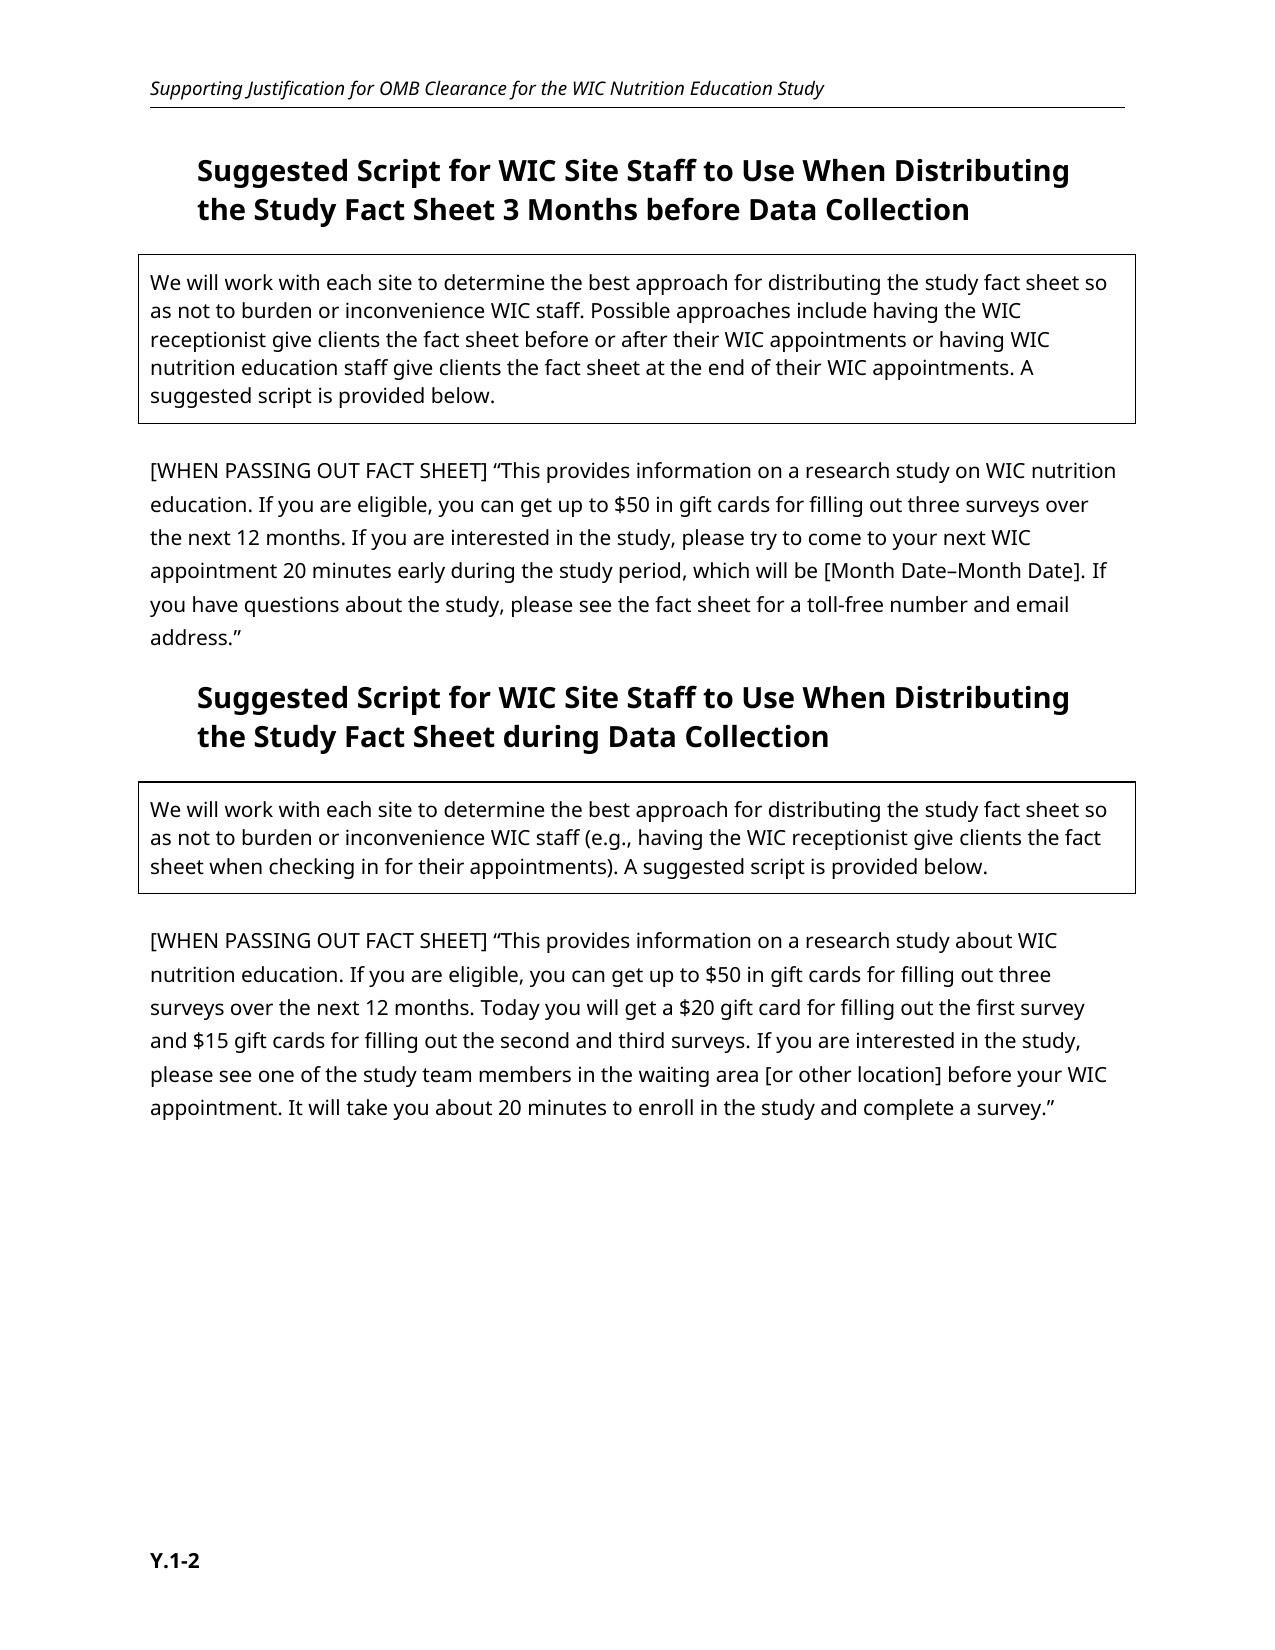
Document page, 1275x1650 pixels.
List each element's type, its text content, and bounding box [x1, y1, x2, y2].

text [WHEN PASSING OUT FACT SHEET] “This provides information on a research study about WIC nutrition education. If you are eligible, you can get up to $50 in gift cards for filling out three surveys over the next 12 months. Today you will get a $20 gift card for filling out the first survey and $15 gift cards for filling out the second and third surveys. If you are interested in the study, please see one of the study team members in the waiting area [or other location] before your WIC appointment. It will take you about 20 minutes to enroll in the study and complete a survey.” [150, 922, 1125, 1122]
table_header We will work with each site to determine the best approach for distributing the study fact sheet so as not to burden or inconvenience WIC staff (e.g., having the WIC receptionist give clients the fact sheet when checking in for their appointments). A suggested script is provided below. [139, 783, 1135, 893]
text [WHEN PASSING OUT FACT SHEET] “This provides information on a research study on WIC nutrition education. If you are eligible, you can get up to $50 in gift cards for filling out three surveys over the next 12 months. If you are interested in the study, please try to come to your next WIC appointment 20 minutes early during the study period, which will be [Month Date–Month Date]. If you have questions about the study, please see the fact sheet for a toll-free number and email address.” [150, 452, 1125, 652]
table_header We will work with each site to determine the best approach for distributing the study fact sheet so as not to burden or inconvenience WIC staff. Possible approaches include having the WIC receptionist give clients the fact sheet before or after their WIC appointments or having WIC nutrition education staff give clients the fact sheet at the end of their WIC appointments. A suggested script is provided below. [139, 255, 1135, 423]
text Suggested Script for WIC Site Staff to Use When Distributing the Study Fact Sheet during Data Collection [197, 677, 1125, 756]
text Suggested Script for WIC Site Staff to Use When Distributing the Study Fact Sheet 3 Months before Data Collection [197, 150, 1125, 229]
